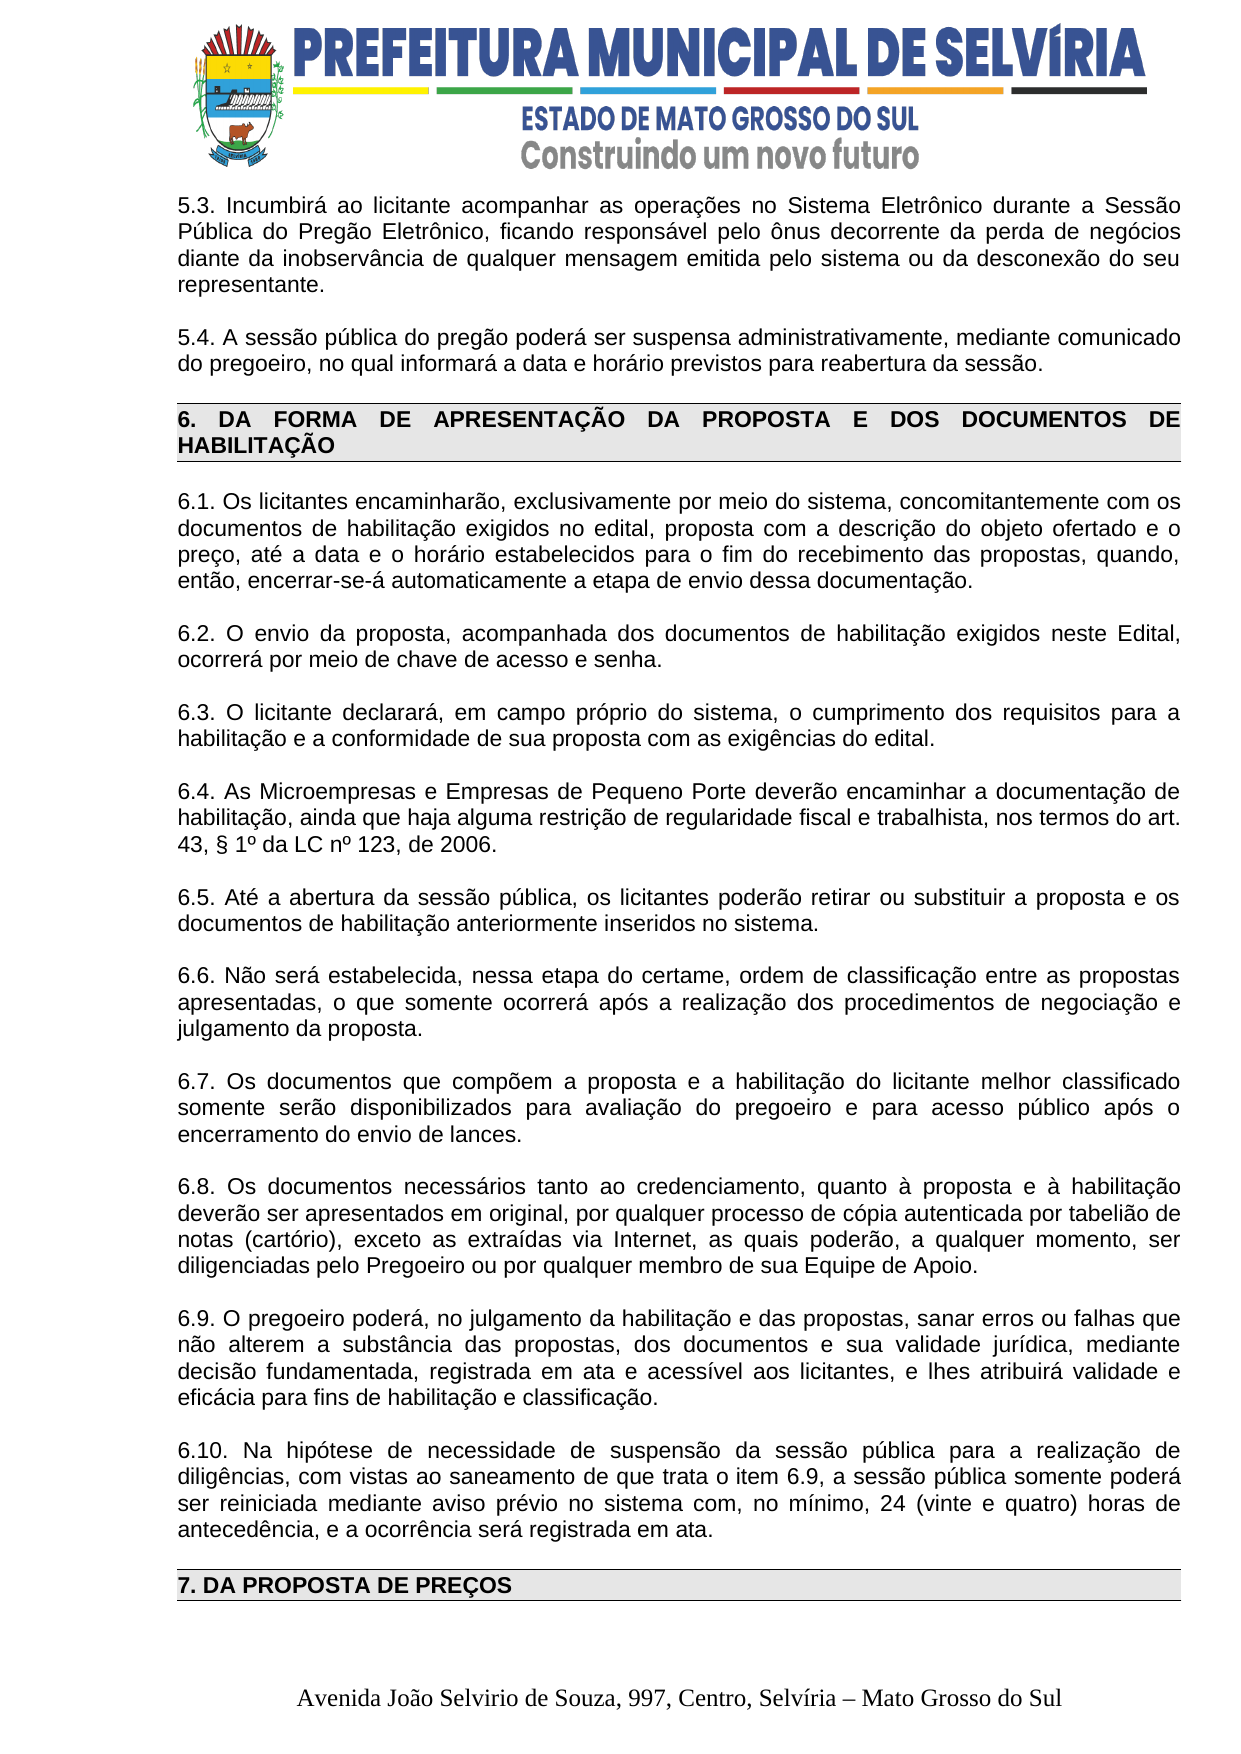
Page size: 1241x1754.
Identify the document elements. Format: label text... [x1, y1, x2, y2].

text 6.8. Os documentos necessários tanto ao credenciamento, quanto à proposta e à habilitação deverão ser apresentados em original, por qualquer processo de cópia autenticada por tabelião de notas (cartório), exceto as extraídas via Internet, as quais poderão, a qualquer momento, ser diligenciadas pelo Pregoeiro ou por qualquer membro de sua Equipe de Apoio. [177, 1173, 1181, 1279]
text 6.6. Não será estabelecida, nessa etapa do certame, ordem de classificação entre as propostas apresentadas, o que somente ocorrerá após a realização dos procedimentos de negociação e julgamento da proposta. [177, 962, 1181, 1042]
text 6.7. Os documentos que compõem a proposta e a habilitação do licitante melhor classificado somente serão disponibilizados para avaliação do pregoeiro e para acesso público após o encerramento do envio de lances. [177, 1068, 1181, 1147]
text 6.1. Os licitantes encaminharão, exclusivamente por meio do sistema, concomitantemente com os documentos de habilitação exigidos no edital, proposta com a descrição do objeto ofertado e o preço, até a data e o horário estabelecidos para o fim do recebimento das propostas, quando, então, encerrar-se-á automaticamente a etapa de envio dessa documentação. [177, 488, 1181, 593]
picture [186, 13, 1161, 179]
text 6.5. Até a abertura da sessão pública, os licitantes poderão retirar ou substituir a proposta e os documentos de habilitação anteriormente inseridos no sistema. [177, 883, 1181, 936]
text 6.2. O envio da proposta, acompanhada dos documentos de habilitação exigidos neste Edital, ocorrerá por meio de chave de acesso e senha. [177, 620, 1181, 673]
text 5.4. A sessão pública do pregão poderá ser suspensa administrativamente, mediante comunicado do pregoeiro, no qual informará a data e horário previstos para reabertura da sessão. [177, 324, 1181, 376]
text 7. DA PROPOSTA DE PREÇOS [177, 1570, 1181, 1600]
text 6. DA FORMA DE APRESENTAÇÃO DA PROPOSTA E DOS DOCUMENTOS DE HABILITAÇÃO [177, 404, 1181, 461]
text 6.4. As Microempresas e Empresas de Pequeno Porte deverão encaminhar a documentação de habilitação, ainda que haja alguma restrição de regularidade fiscal e trabalhista, nos termos do art. 43, § 1º da LC nº 123, de 2006. [177, 778, 1181, 857]
text 6.9. O pregoeiro poderá, no julgamento da habilitação e das propostas, sanar erros ou falhas que não alterem a substância das propostas, dos documentos e sua validade jurídica, mediante decisão fundamentada, registrada em ata e acessível aos licitantes, e lhes atribuirá validade e eficácia para fins de habilitação e classificação. [177, 1305, 1181, 1411]
text 5.3. Incumbirá ao licitante acompanhar as operações no Sistema Eletrônico durante a Sessão Pública do Pregão Eletrônico, ficando responsável pelo ônus decorrente da perda de negócios diante da inobservância de qualquer mensagem emitida pelo sistema ou da desconexão do seu representante. [177, 192, 1181, 297]
text 6.3. O licitante declarará, em campo próprio do sistema, o cumprimento dos requisitos para a habilitação e a conformidade de sua proposta com as exigências do edital. [177, 699, 1181, 752]
text 6.10. Na hipótese de necessidade de suspensão da sessão pública para a realização de diligências, com vistas ao saneamento de que trata o item 6.9, a sessão pública somente poderá ser reiniciada mediante aviso prévio no sistema com, no mínimo, 24 (vinte e quatro) horas de antecedência, e a ocorrência será registrada em ata. [177, 1437, 1181, 1542]
